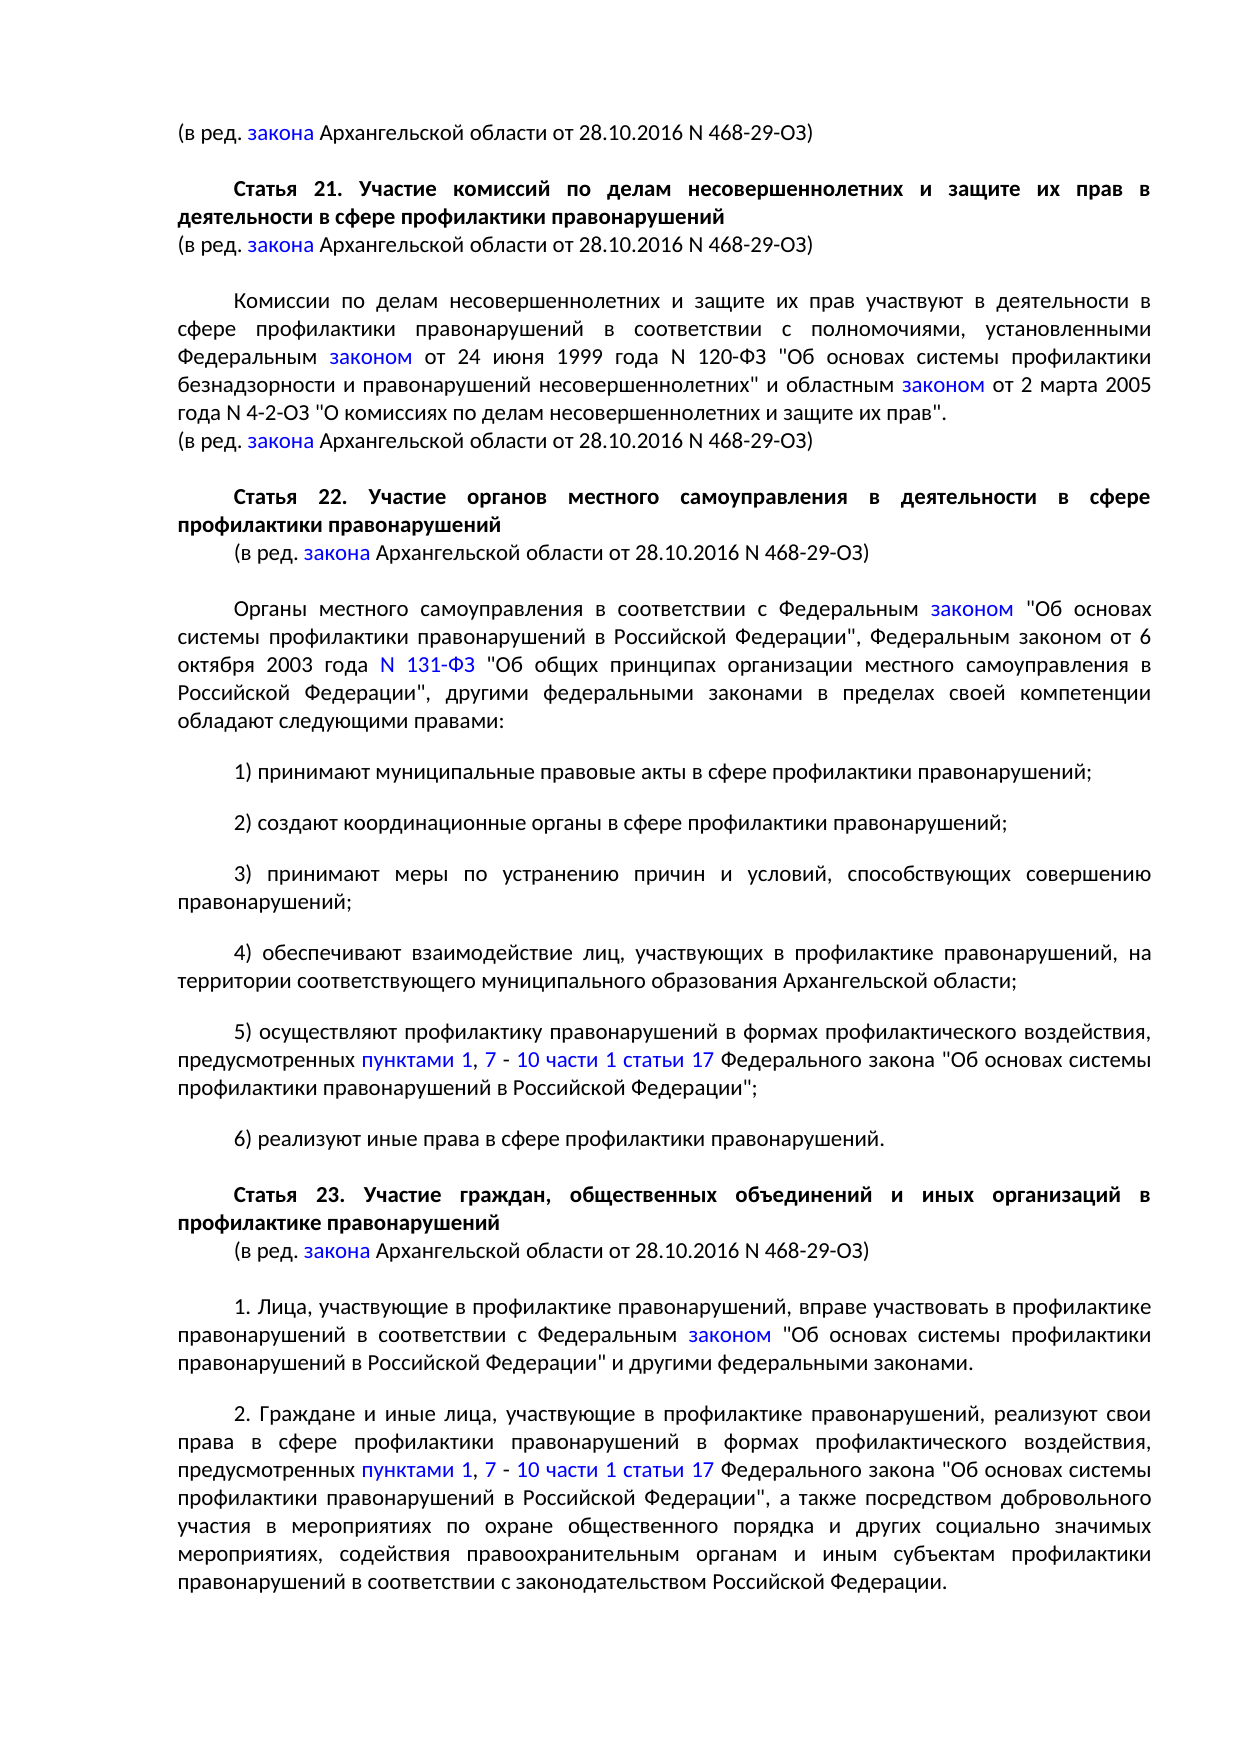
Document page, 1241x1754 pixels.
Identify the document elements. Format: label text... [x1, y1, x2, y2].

title Статья 22. Участие органов местного самоуправления в деятельности в сфере профилактики правонарушений [177, 482, 1152, 538]
text 3) принимают меры по устранению причин и условий, способствующих совершению правонарушений; [177, 859, 1152, 915]
text (в ред. закона Архангельской области от 28.10.2016 N 468-29-ОЗ) [177, 426, 1152, 454]
text 1. Лица, участвующие в профилактике правонарушений, вправе участвовать в профилактике правонарушений в соответствии с Федеральным законом "Об основах системы профилактики правонарушений в Российской Федерации" и другими федеральными законами. [177, 1292, 1152, 1376]
text Органы местного самоуправления в соответствии с Федеральным законом "Об основах системы профилактики правонарушений в Российской Федерации", Федеральным законом от 6 октября 2003 года N 131-ФЗ "Об общих принципах организации местного самоуправления в Российской Федерации", другими федеральными законами в пределах своей компетенции обладают следующими правами: [177, 594, 1152, 734]
text (в ред. закона Архангельской области от 28.10.2016 N 468-29-ОЗ) [177, 118, 1152, 146]
text 2) создают координационные органы в сфере профилактики правонарушений; [177, 808, 1152, 836]
text 1) принимают муниципальные правовые акты в сфере профилактики правонарушений; [177, 757, 1152, 786]
title Статья 21. Участие комиссий по делам несовершеннолетних и защите их прав в деятельности в сфере профилактики правонарушений [177, 174, 1152, 230]
text 6) реализуют иные права в сфере профилактики правонарушений. [177, 1124, 1152, 1152]
text 4) обеспечивают взаимодействие лиц, участвующих в профилактике правонарушений, на территории соответствующего муниципального образования Архангельской области; [177, 938, 1152, 994]
title Статья 23. Участие граждан, общественных объединений и иных организаций в профилактике правонарушений [177, 1180, 1152, 1236]
text 2. Граждане и иные лица, участвующие в профилактике правонарушений, реализуют свои права в сфере профилактики правонарушений в формах профилактического воздействия, предусмотренных пунктами 1, 7 - 10 части 1 статьи 17 Федерального закона "Об основах системы профилактики правонарушений в Российской Федерации", а также посредством добровольного участия в мероприятиях по охране общественного порядка и других социально значимых мероприятиях, содействия правоохранительным органам и иным субъектам профилактики правонарушений в соответствии с законодательством Российской Федерации. [177, 1399, 1152, 1596]
text (в ред. закона Архангельской области от 28.10.2016 N 468-29-ОЗ) [177, 1236, 1152, 1264]
text Комиссии по делам несовершеннолетних и защите их прав участвуют в деятельности в сфере профилактики правонарушений в соответствии с полномочиями, установленными Федеральным законом от 24 июня 1999 года N 120-ФЗ "Об основах системы профилактики безнадзорности и правонарушений несовершеннолетних" и областным законом от 2 марта 2005 года N 4-2-ОЗ "О комиссиях по делам несовершеннолетних и защите их прав". [177, 286, 1152, 426]
text (в ред. закона Архангельской области от 28.10.2016 N 468-29-ОЗ) [177, 538, 1152, 566]
text (в ред. закона Архангельской области от 28.10.2016 N 468-29-ОЗ) [177, 230, 1152, 258]
text 5) осуществляют профилактику правонарушений в формах профилактического воздействия, предусмотренных пунктами 1, 7 - 10 части 1 статьи 17 Федерального закона "Об основах системы профилактики правонарушений в Российской Федерации"; [177, 1017, 1152, 1101]
